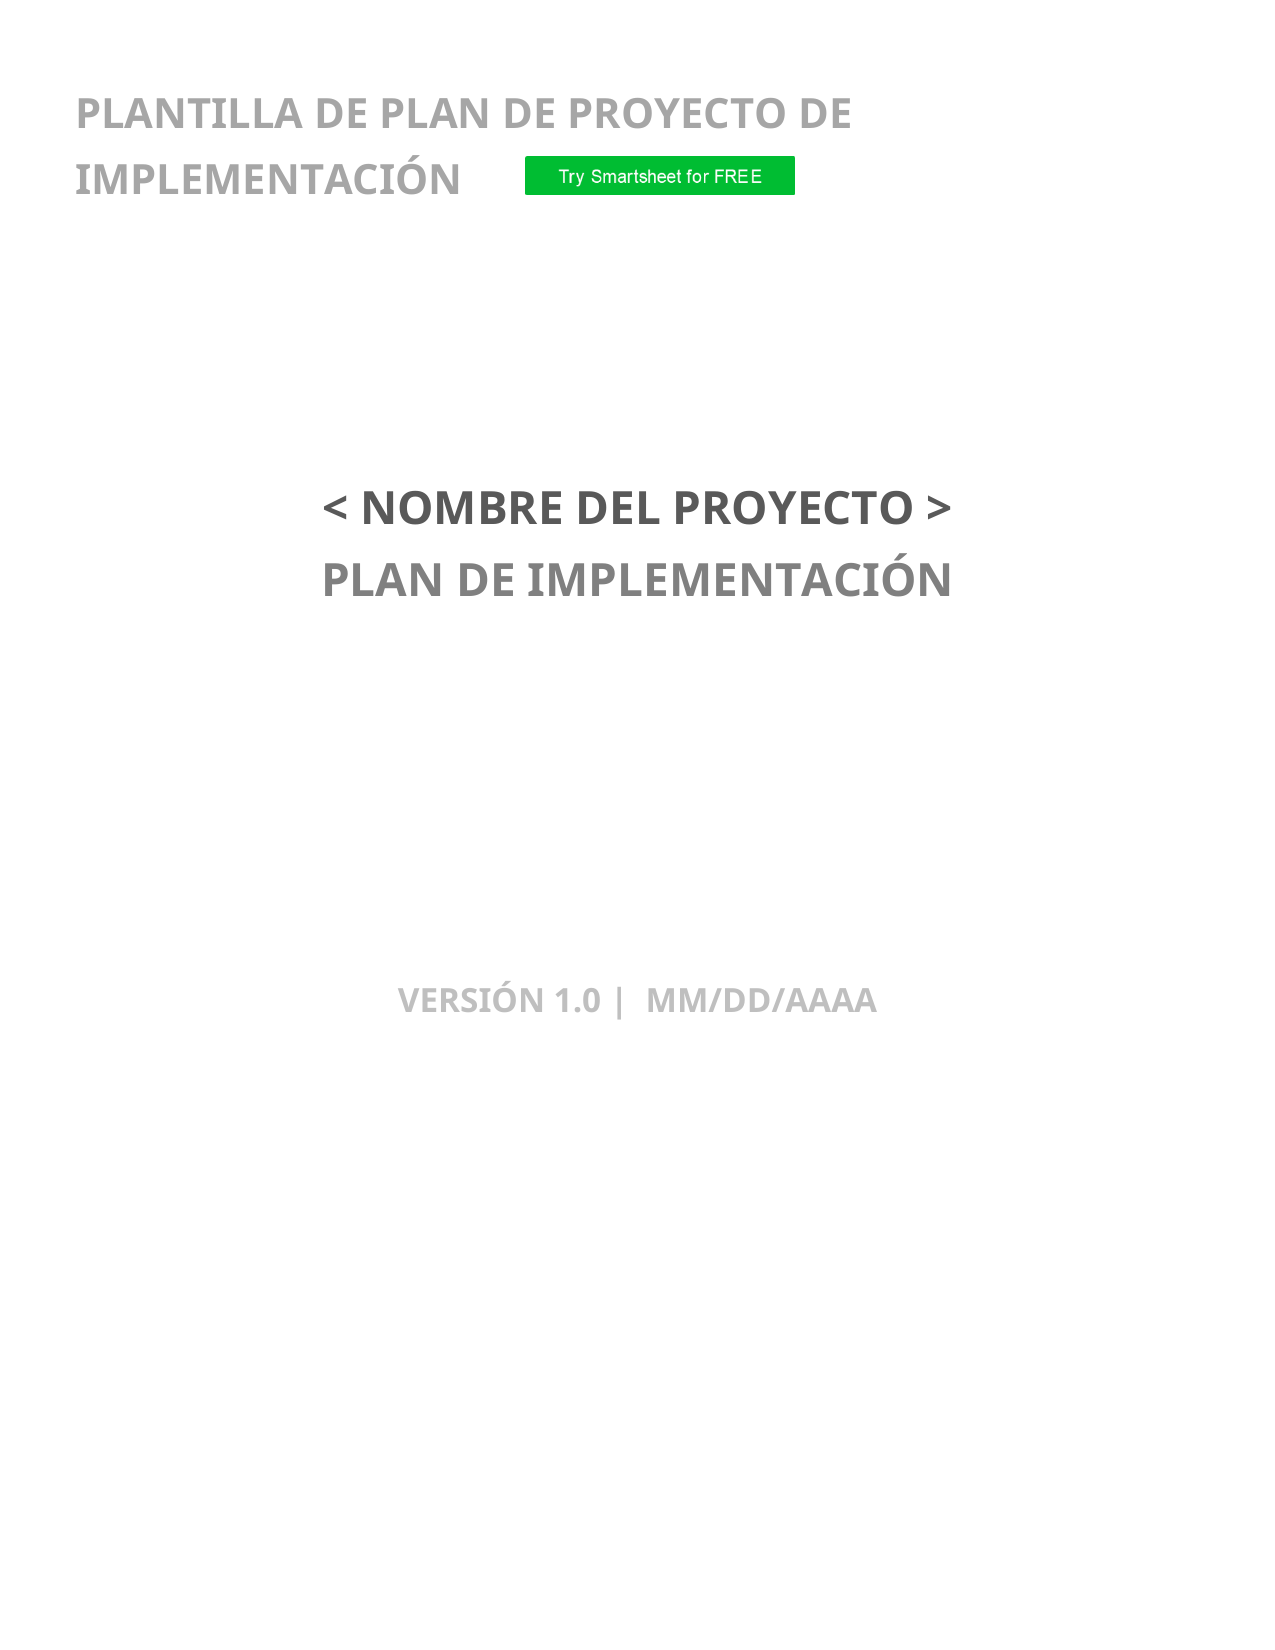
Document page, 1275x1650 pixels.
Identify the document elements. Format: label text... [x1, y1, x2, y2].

text < NOMBRE DEL PROYECTO > [75, 476, 1200, 538]
text PLAN DE IMPLEMENTACIÓN [75, 547, 1200, 610]
text PLANTILLA DE PLAN DE PROYECTO DE IMPLEMENTACIÓN [75, 84, 1200, 206]
text VERSIÓN 1.0 | MM/DD/AAAA [75, 977, 1200, 1023]
picture [525, 156, 795, 195]
